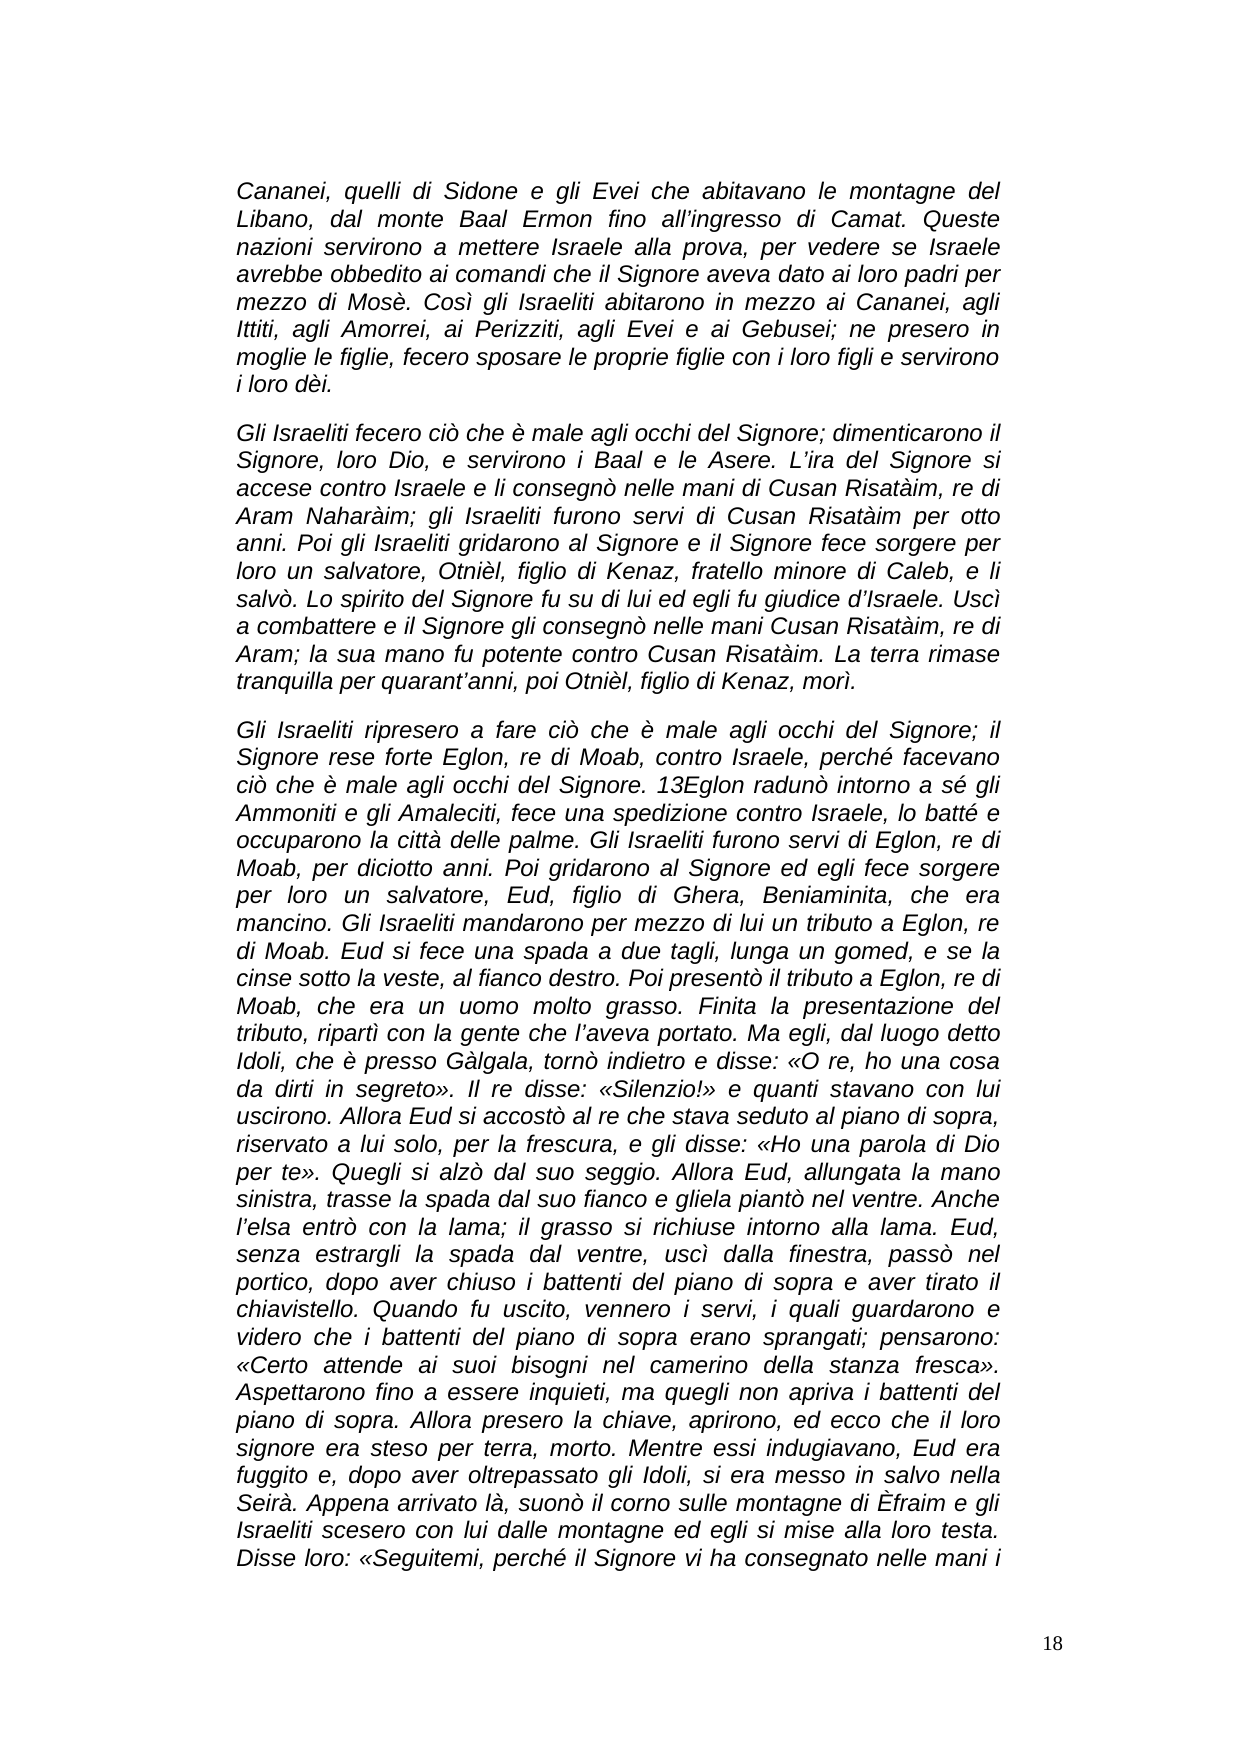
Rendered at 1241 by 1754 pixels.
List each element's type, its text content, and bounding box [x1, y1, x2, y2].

text Gli Israeliti fecero ciò che è male agli occhi del Signore; dimenticarono il Signore, loro Dio, e servirono i Baal e le Asere. L’ira del Signore si accese contro Israele e li consegnò nelle mani di Cusan Risatàim, re di Aram Naharàim; gli Israeliti furono servi di Cusan Risatàim per otto anni. Poi gli Israeliti gridarono al Signore e il Signore fece sorgere per loro un salvatore, Otnièl, figlio di Kenaz, fratello minore di Caleb, e li salvò. Lo spirito del Signore fu su di lui ed egli fu giudice d’Israele. Uscì a combattere e il Signore gli consegnò nelle mani Cusan Risatàim, re di Aram; la sua mano fu potente contro Cusan Risatàim. La terra rimase tranquilla per quarant’anni, poi Otnièl, figlio di Kenaz, morì. [236, 419, 1004, 695]
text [236, 716, 1004, 1571]
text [236, 177, 1004, 398]
